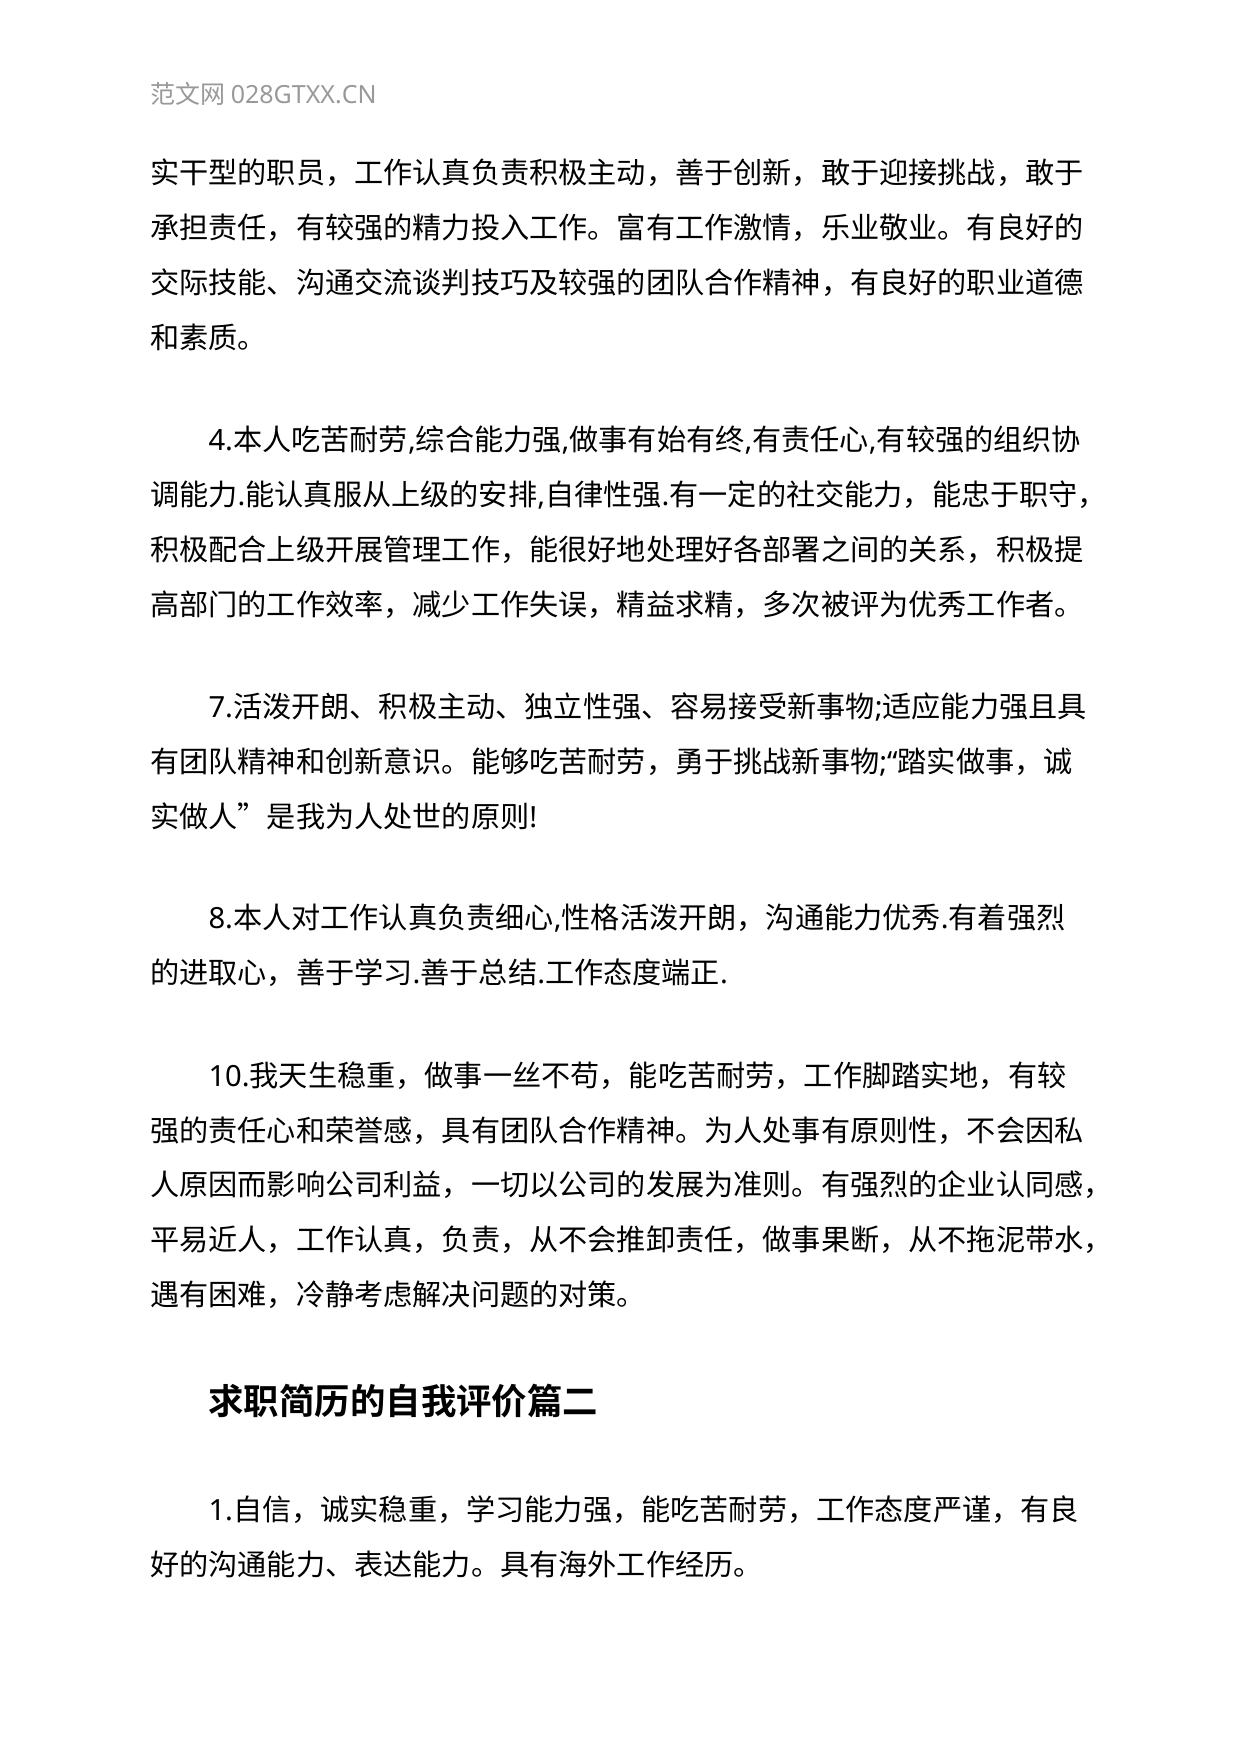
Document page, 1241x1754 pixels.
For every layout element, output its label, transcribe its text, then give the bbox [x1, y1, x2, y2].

text 8.本人对工作认真负责细心,性格活泼开朗，沟通能力优秀.有着强烈的进取心，善于学习.善于总结.工作态度端正. [150, 895, 1090, 992]
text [150, 150, 1090, 357]
text 1.自信，诚实稳重，学习能力强，能吃苦耐劳，工作态度严谨，有良好的沟通能力、表达能力。具有海外工作经历。 [150, 1487, 1090, 1584]
text 4.本人吃苦耐劳,综合能力强,做事有始有终,有责任心,有较强的组织协调能力.能认真服从上级的安排,自律性强.有一定的社交能力，能忠于职守，积极配合上级开展管理工作，能很好地处理好各部署之间的关系，积极提高部门的工作效率，减少工作失误，精益求精，多次被评为优秀工作者。 [150, 416, 1090, 624]
text 求职简历的自我评价篇二 [150, 1373, 1090, 1425]
text 7.活泼开朗、积极主动、独立性强、容易接受新事物;适应能力强且具有团队精神和创新意识。能够吃苦耐劳，勇于挑战新事物;“踏实做事，诚实做人”是我为人处世的原则! [150, 683, 1090, 836]
text 10.我天生稳重，做事一丝不苟，能吃苦耐劳，工作脚踏实地，有较强的责任心和荣誉感，具有团队合作精神。为人处事有原则性，不会因私人原因而影响公司利益，一切以公司的发展为准则。有强烈的企业认同感，平易近人，工作认真，负责，从不会推卸责任，做事果断，从不拖泥带水，遇有困难，冷静考虑解决问题的对策。 [150, 1052, 1090, 1314]
